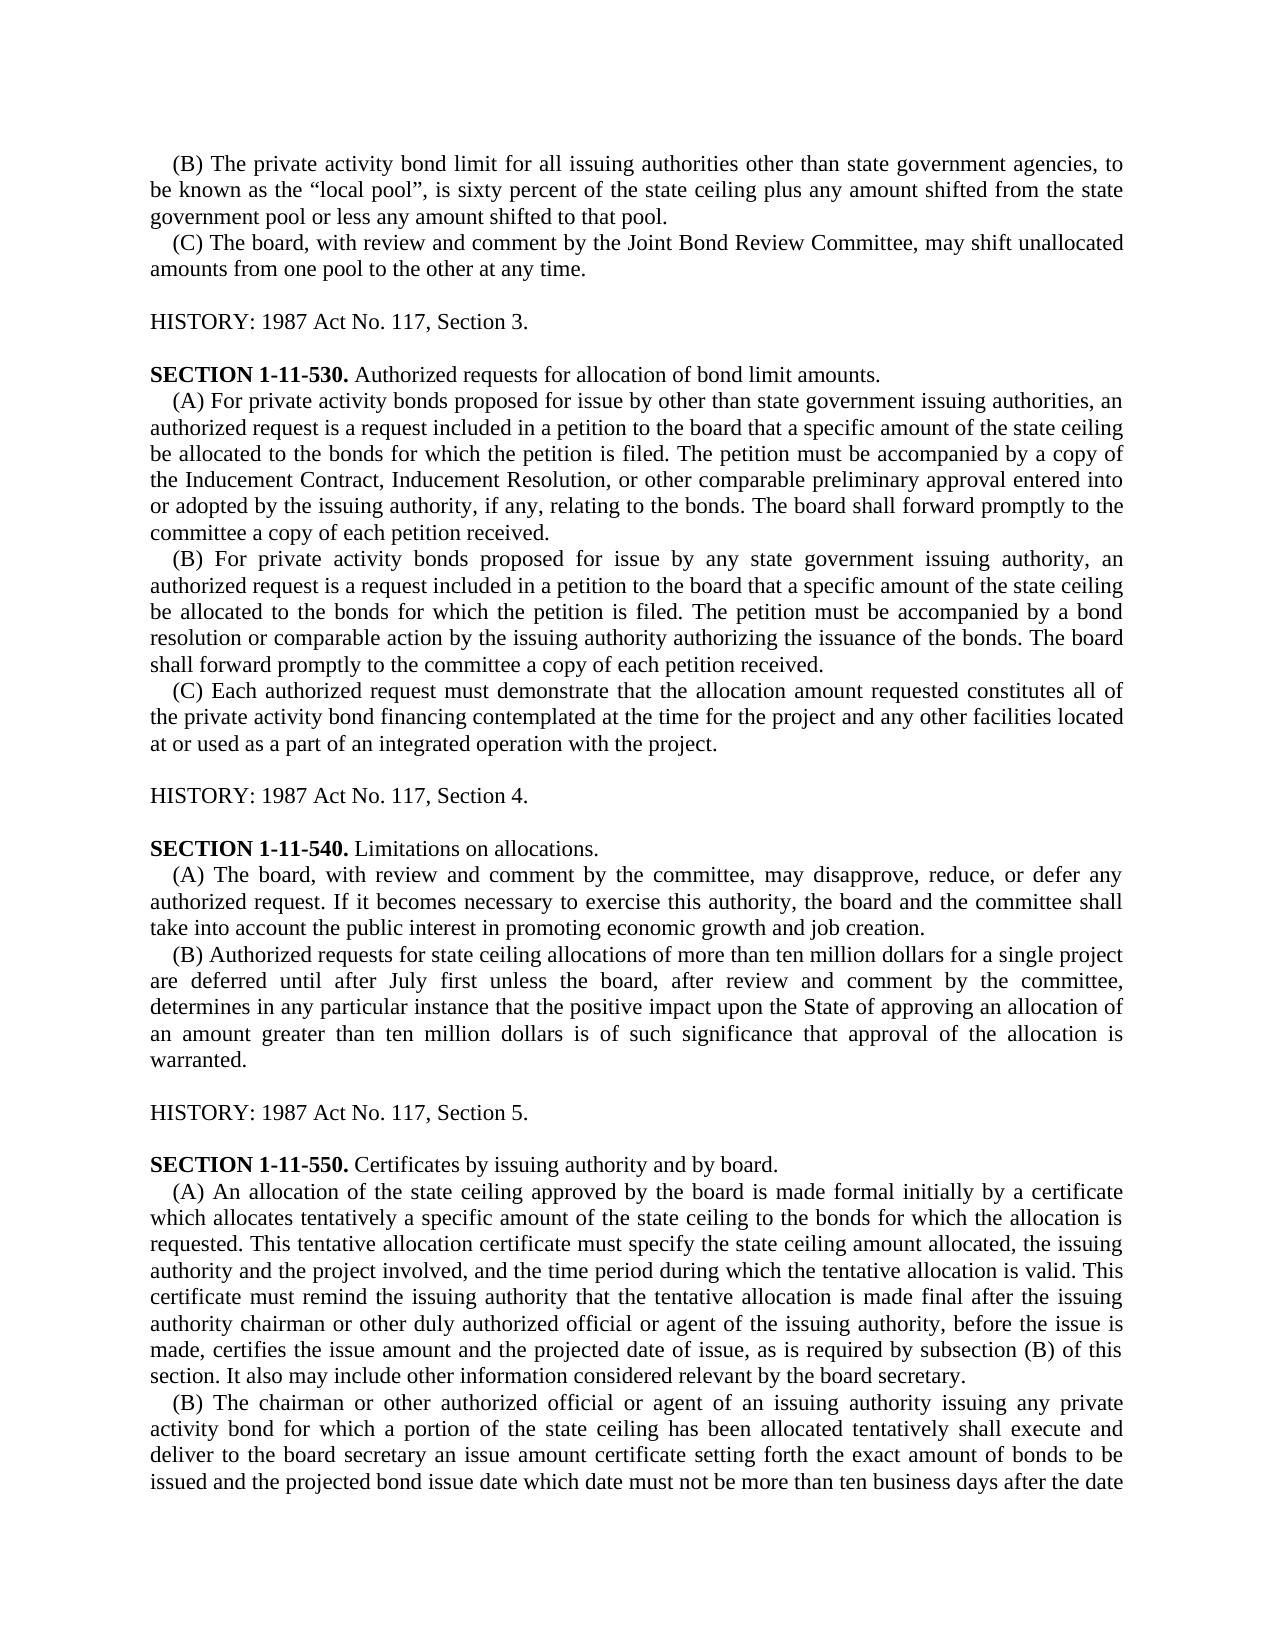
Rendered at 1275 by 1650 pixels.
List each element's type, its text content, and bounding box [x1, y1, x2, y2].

text SECTION 1-11-540. Limitations on allocations. [150, 835, 1125, 862]
text (C) Each authorized request must demonstrate that the allocation amount requested constitutes all of the private activity bond financing contemplated at the time for the project and any other facilities located at or used as a part of an integrated operation with the project. [150, 677, 1125, 756]
text (A) An allocation of the state ceiling approved by the board is made formal initially by a certificate which allocates tentatively a specific amount of the state ceiling to the bonds for which the allocation is requested. This tentative allocation certificate must specify the state ceiling amount allocated, the issuing authority and the project involved, and the time period during which the tentative allocation is valid. This certificate must remind the issuing authority that the tentative allocation is made final after the issuing authority chairman or other duly authorized official or agent of the issuing authority, before the issue is made, certifies the issue amount and the projected date of issue, as is required by subsection (B) of this section. It also may include other information considered relevant by the board secretary. [150, 1178, 1125, 1389]
text HISTORY: 1987 Act No. 117, Section 3. [150, 308, 1125, 334]
text SECTION 1-11-550. Certificates by issuing authority and by board. [150, 1151, 1125, 1178]
text (B) For private activity bonds proposed for issue by any state government issuing authority, an authorized request is a request included in a petition to the board that a specific amount of the state ceiling be allocated to the bonds for which the petition is filed. The petition must be accompanied by a bond resolution or comparable action by the issuing authority authorizing the issuance of the bonds. The board shall forward promptly to the committee a copy of each petition received. [150, 545, 1125, 677]
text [150, 1389, 1125, 1494]
text (A) For private activity bonds proposed for issue by other than state government issuing authorities, an authorized request is a request included in a petition to the board that a specific amount of the state ceiling be allocated to the bonds for which the petition is filed. The petition must be accompanied by a copy of the Inducement Contract, Inducement Resolution, or other comparable preliminary approval entered into or adopted by the issuing authority, if any, relating to the bonds. The board shall forward promptly to the committee a copy of each petition received. [150, 387, 1125, 545]
text SECTION 1-11-530. Authorized requests for allocation of bond limit amounts. [150, 361, 1125, 387]
text HISTORY: 1987 Act No. 117, Section 4. [150, 782, 1125, 809]
text (A) The board, with review and comment by the committee, may disapprove, reduce, or defer any authorized request. If it becomes necessary to exercise this authority, the board and the committee shall take into account the public interest in promoting economic growth and job creation. [150, 862, 1125, 941]
text HISTORY: 1987 Act No. 117, Section 5. [150, 1099, 1125, 1125]
text (B) Authorized requests for state ceiling allocations of more than ten million dollars for a single project are deferred until after July first unless the board, after review and comment by the committee, determines in any particular instance that the positive impact upon the State of approving an allocation of an amount greater than ten million dollars is of such significance that approval of the allocation is warranted. [150, 941, 1125, 1072]
text (B) The private activity bond limit for all issuing authorities other than state government agencies, to be known as the “local pool”, is sixty percent of the state ceiling plus any amount shifted from the state government pool or less any amount shifted to that pool. [150, 150, 1125, 229]
text (C) The board, with review and comment by the Joint Bond Review Committee, may shift unallocated amounts from one pool to the other at any time. [150, 229, 1125, 282]
